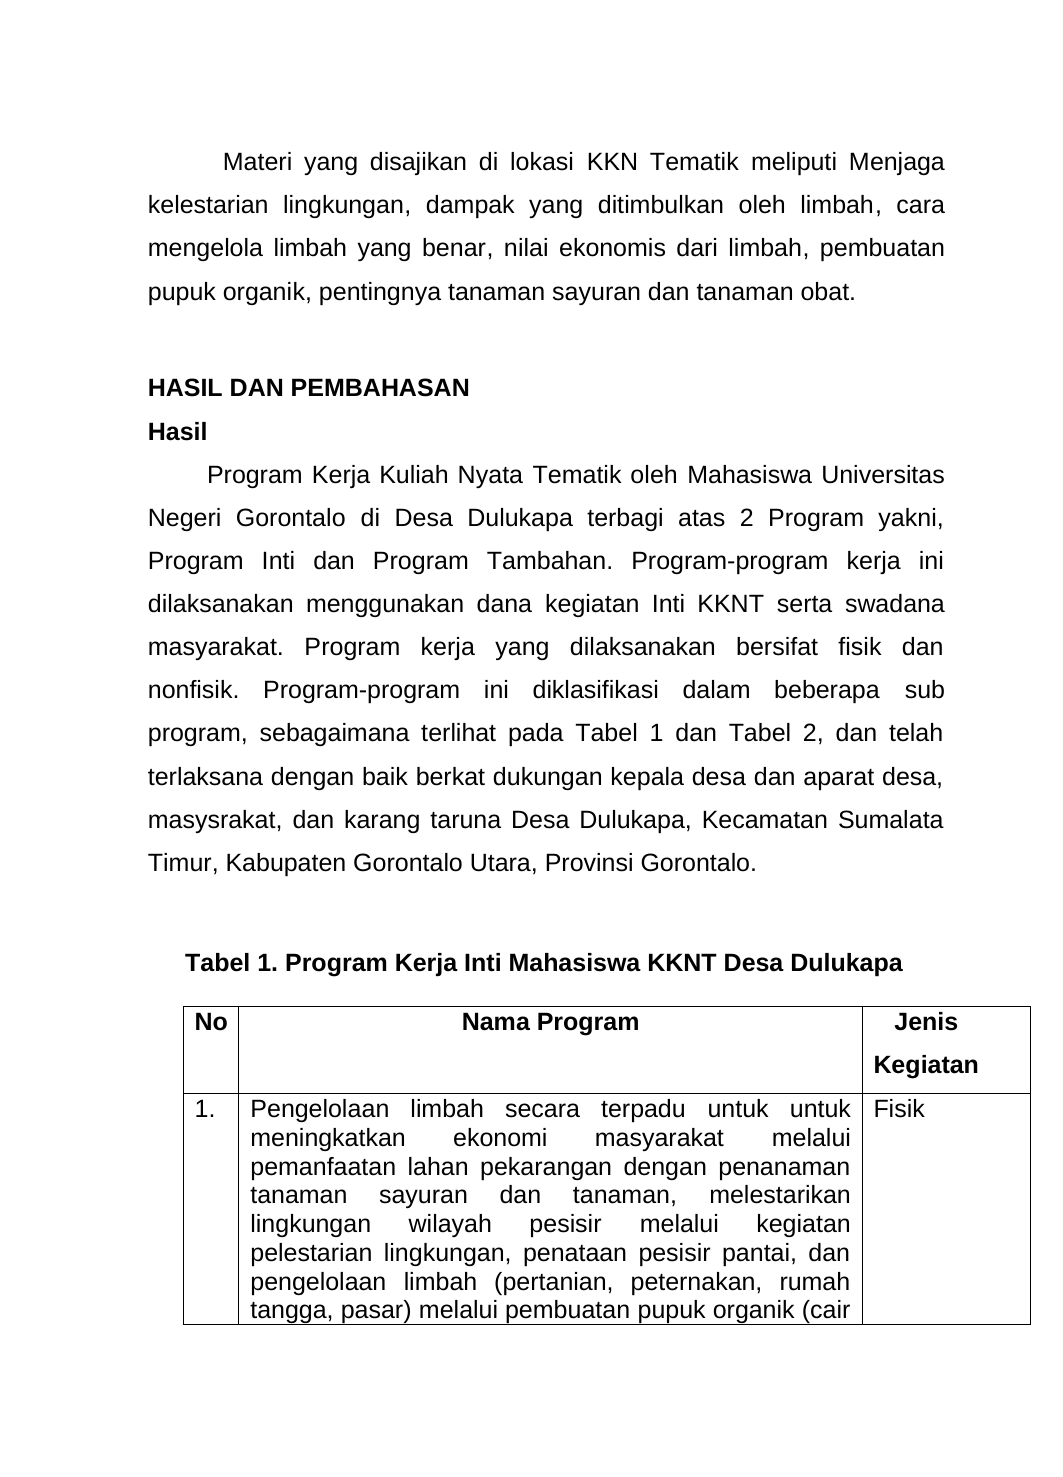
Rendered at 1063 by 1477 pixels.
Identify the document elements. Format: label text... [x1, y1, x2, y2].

table_cell 1. [184, 1094, 238, 1324]
text Tabel 1. Program Kerja Inti Mahasiswa KKNT Desa Dulukapa [148, 948, 945, 977]
table_header Nama Program [239, 1007, 862, 1093]
table_header No [184, 1007, 238, 1093]
text Hasil [148, 416, 945, 445]
table_cell Fisik [863, 1094, 1030, 1324]
table_header Jenis Kegiatan [863, 1007, 1030, 1093]
text Program Kerja Kuliah Nyata Tematik oleh Mahasiswa Universitas Negeri Gorontalo di Desa Dulukapa terbagi atas 2 Program yakni, Program Inti dan Program Tambahan. Program-program kerja ini dilaksanakan menggunakan dana kegiatan Inti KKNT serta swadana masyarakat. Program kerja yang dilaksanakan bersifat fisik dan nonfisik. Program-program ini diklasifikasi dalam beberapa sub program, sebagaimana terlihat pada Tabel 1 dan Tabel 2, dan telah terlaksana dengan baik berkat dukungan kepala desa dan aparat desa, masysrakat, dan karang taruna Desa Dulukapa, Kecamatan Sumalata Timur, Kabupaten Gorontalo Utara, Provinsi Gorontalo. [148, 459, 945, 876]
text Materi yang disajikan di lokasi KKN Tematik meliputi Menjaga kelestarian lingkungan, dampak yang ditimbulkan oleh limbah, cara mengelola limbah yang benar, nilai ekonomis dari limbah, pembuatan pupuk organik, pentingnya tanaman sayuran dan tanaman obat. [148, 147, 945, 305]
text HASIL DAN PEMBAHASAN [148, 373, 945, 402]
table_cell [239, 1094, 862, 1324]
